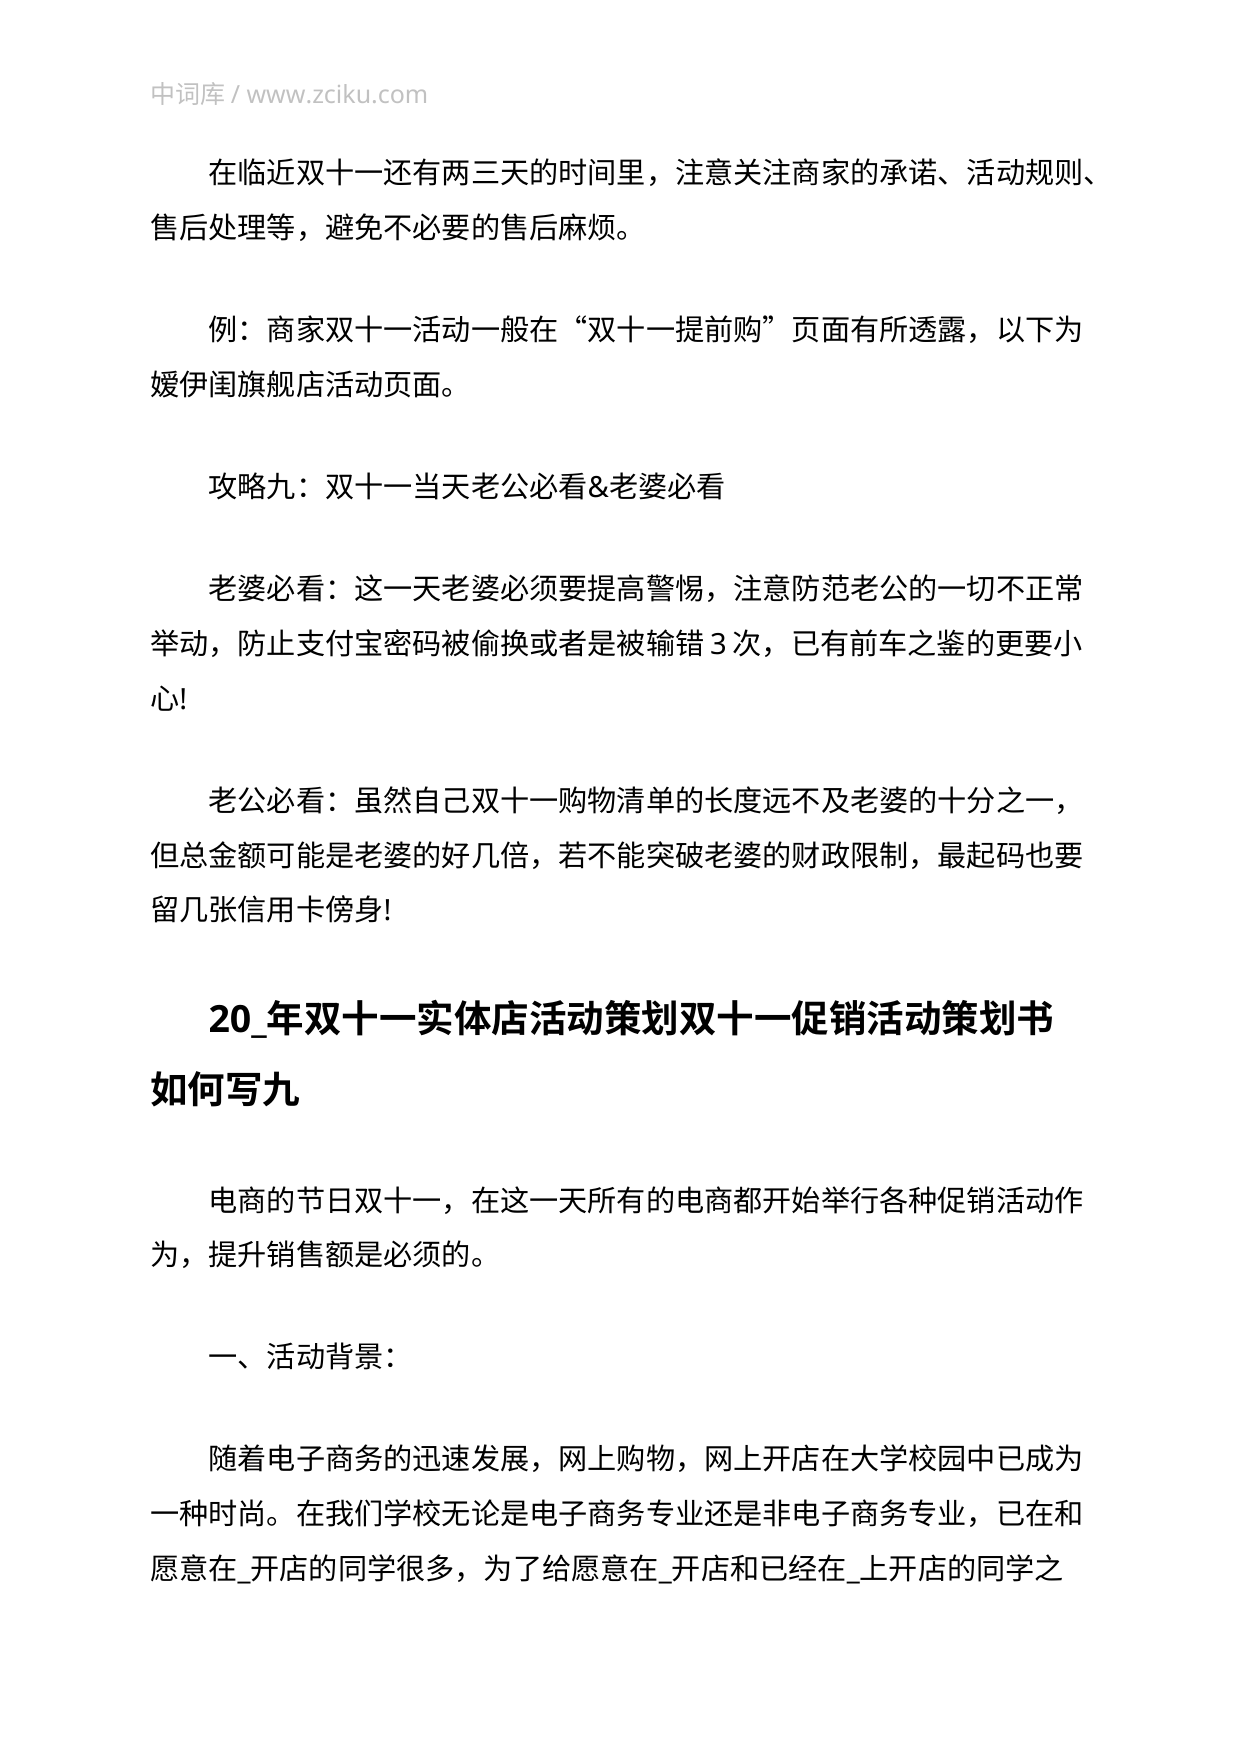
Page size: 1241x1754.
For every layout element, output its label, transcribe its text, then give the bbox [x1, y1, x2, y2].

text 在临近双十一还有两三天的时间里，注意关注商家的承诺、活动规则、售后处理等，避免不必要的售后麻烦。 [150, 150, 1090, 247]
text 一、活动背景： [150, 1334, 1090, 1376]
text 攻略九：双十一当天老公必看&老婆必看 [150, 463, 1090, 506]
text 例：商家双十一活动一般在“双十一提前购”页面有所透露，以下为嫒伊闺旗舰店活动页面。 [150, 307, 1090, 404]
text 20_年双十一实体店活动策划双十一促销活动策划书如何写九 [150, 989, 1090, 1114]
text 老婆必看：这一天老婆必须要提高警惕，注意防范老公的一切不正常举动，防止支付宝密码被偷换或者是被输错3次，已有前车之鉴的更要小心! [150, 565, 1090, 718]
text 老公必看：虽然自己双十一购物清单的长度远不及老婆的十分之一，但总金额可能是老婆的好几倍，若不能突破老婆的财政限制，最起码也要留几张信用卡傍身! [150, 777, 1090, 929]
text 电商的节日双十一，在这一天所有的电商都开始举行各种促销活动作为，提升销售额是必须的。 [150, 1177, 1090, 1274]
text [150, 1436, 1090, 1588]
